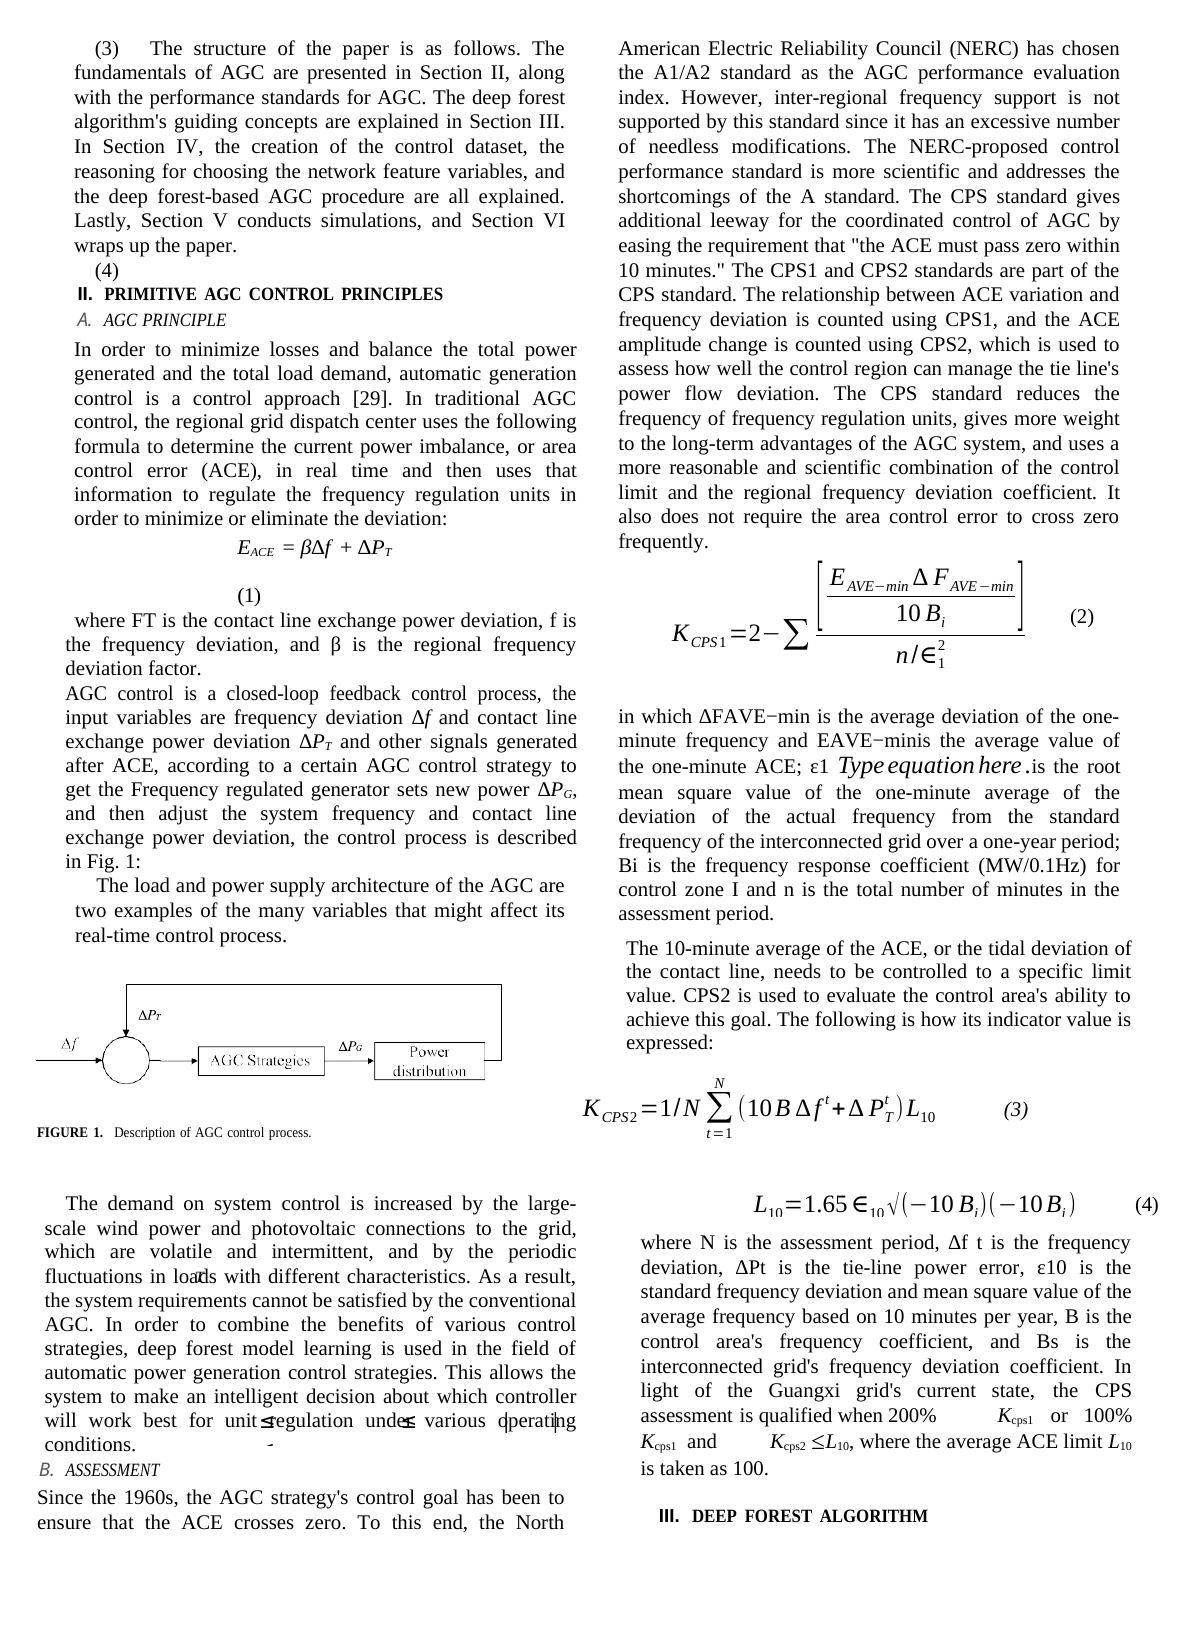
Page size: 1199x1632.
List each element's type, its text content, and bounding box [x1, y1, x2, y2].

picture [36, 1036, 485, 1084]
text In order to minimize losses and balance the total power generated and the total load demand, automatic generation control is a control approach [29]. In traditional AGC control, the regional grid dispatch center uses the following formula to determine the current power imbalance, or area control error (ACE), in real time and then uses that information to regulate the frequency regulation units in order to minimize or eliminate the deviation: [74, 337, 577, 530]
text The demand on system control is increased by the large-scale wind power and photovoltaic connections to the grid, which are volatile and intermittent, and by the periodic fluctuations in loads with different characteristics. As a result, the system requirements cannot be satisfied by the conventional AGC. In order to combine the benefits of various control strategies, deep forest model learning is used in the field of automatic power generation control strategies. This allows the system to make an intelligent decision about which controller will work best for unit regulation under various operating conditions. [44, 1191, 577, 1456]
text The 10-minute average of the ACE, or the tidal deviation of the contact line, needs to be controlled to a specific limit value. CPS2 is used to evaluate the control area's ability to achieve this goal. The following is how its indicator value is expressed: [626, 936, 1132, 1054]
list DEEP FOREST ALGORITHM [659, 1505, 1132, 1527]
text AGC control is a closed-loop feedback control process, the input variables are frequency deviation ∆f and contact line exchange power deviation ∆PT and other signals generated after ACE, according to a certain AGC control strategy to get the Frequency regulated generator sets new power ∆PG, and then adjust the system frequency and contact line exchange power deviation, the control process is described in Fig. 1: [65, 681, 577, 873]
text (2) [632, 560, 1132, 672]
text in which ∆FAVE−min is the average deviation of the one-minute frequency and EAVE−minis the average value of the one-minute ACE; ε1 is the root mean square value of the one-minute average of the deviation of the actual frequency from the standard frequency of the interconnected grid over a one-year period; Bi is the frequency response coefficient (MW/0.1Hz) for control zone I and n is the total number of minutes in the assessment period. [618, 704, 1121, 925]
text where FT is the contact line exchange power deviation, f is the frequency deviation, and β is the regional frequency deviation factor. [65, 608, 577, 680]
list AGC PRINCIPLE [77, 306, 577, 332]
text Since the 1960s, the AGC strategy's control goal has been to ensure that the ACE crosses zero. To this end, the North American Electric Reliability Council (NERC) has chosen the A1/A2 standard as the AGC performance evaluation index. However, inter-regional frequency support is not supported by this standard since it has an excessive number of needless modifications. The NERC-proposed control performance standard is more scientific and addresses the shortcomings of the A standard. The CPS standard gives additional leeway for the coordinated control of AGC by easing the requirement that "the ACE must pass zero within 10 minutes." The CPS1 and CPS2 standards are part of the CPS standard. The relationship between ACE variation and frequency deviation is counted using CPS1, and the ACE amplitude change is counted using CPS2, which is used to assess how well the control region can manage the tie line's power flow deviation. The CPS standard reduces the frequency of frequency regulation units, gives more weight to the long-term advantages of the AGC system, and uses a more reasonable and scientific combination of the control limit and the regional frequency deviation coefficient. It also does not require the area control error to cross zero frequently. [618, 35, 1121, 553]
text where N is the assessment period, ∆f t is the frequency deviation, ∆Pt is the tie-line power error, ε10 is the standard frequency deviation and mean square value of the average frequency based on 10 minutes per year, B is the control area's frequency coefficient, and Bs is the interconnected grid's frequency deviation coefficient. In light of the Guangxi grid's current state, the CPS assessment is qualified when 200% Kcps1 or 100% Kcps1 and Kcps2 L10, where the average ACE limit L10 is taken as 100. [640, 1230, 1132, 1480]
text (4) [752, 1193, 1132, 1217]
text FIGURE 1. Description of AGC control process. [37, 1124, 577, 1140]
text (3) [581, 1074, 1132, 1142]
text The load and power supply architecture of the AGC are two examples of the many variables that might affect its real-time control process. [75, 873, 566, 947]
list ASSESSMENT [39, 1456, 577, 1482]
list The structure of the paper is as follows. The fundamentals of AGC are presented in Section II, along with the performance standards for AGC. The deep forest algorithm's guiding concepts are explained in Section III. In Section IV, the creation of the control dataset, the reasoning for choosing the network feature variables, and the deep forest-based AGC procedure are all explained. Lastly, Section V conducts simulations, and Section VI wraps up the paper. [74, 35, 566, 257]
list PRIMITIVE AGC CONTROL PRINCIPLES [77, 282, 577, 304]
text EACE = β∆f + ∆PT (1) [237, 535, 577, 607]
